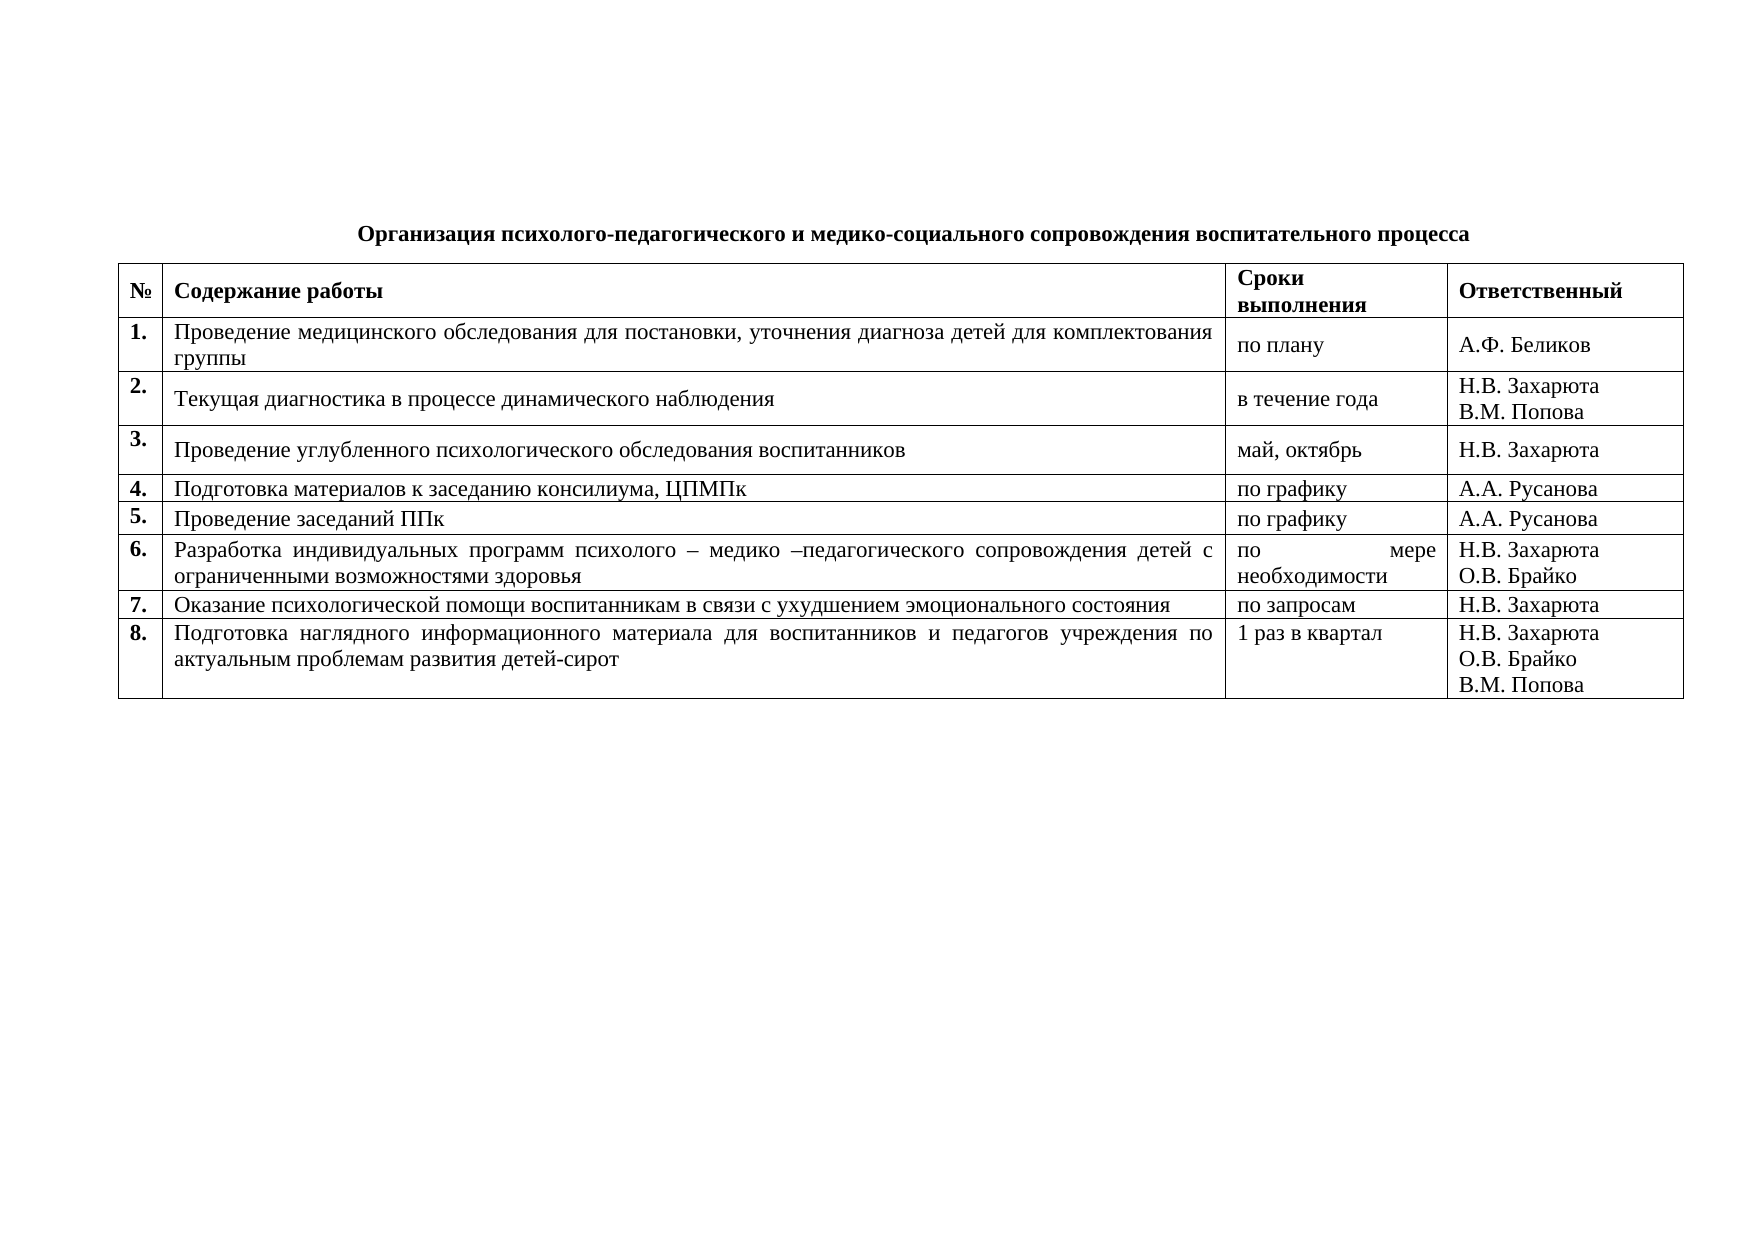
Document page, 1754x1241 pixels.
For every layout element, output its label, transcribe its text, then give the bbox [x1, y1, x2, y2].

table_cell по запросам [1226, 591, 1447, 618]
table_cell 6. [119, 535, 162, 590]
table_cell Текущая диагностика в процессе динамического наблюдения [163, 372, 1225, 424]
table_cell в течение года [1226, 372, 1447, 424]
table_cell Н.В. Захарюта О.В. Брайко В.М. Попова [1448, 619, 1683, 698]
table_cell 8. [119, 619, 162, 698]
table_cell по мере необходимости [1226, 535, 1447, 590]
table_header Сроки выполнения [1226, 264, 1447, 317]
table_cell Проведение медицинского обследования для постановки, уточнения диагноза детей для комплектования группы [163, 318, 1225, 371]
table_cell 1 раз в квартал [1226, 619, 1447, 698]
table_cell А.А. Русанова [1448, 475, 1683, 501]
table_cell 2. [119, 372, 162, 424]
table_header Содержание работы [163, 264, 1225, 317]
table_cell Оказание психологической помощи воспитанникам в связи с ухудшением эмоционального состояния [163, 591, 1225, 618]
table_cell Проведение заседаний ППк [163, 502, 1225, 534]
table_cell по графику [1226, 502, 1447, 534]
table_header № [119, 264, 162, 317]
table_cell 4. [119, 475, 162, 501]
table_cell Н.В. Захарюта О.В. Брайко [1448, 535, 1683, 590]
table_cell Подготовка материалов к заседанию консилиума, ЦПМПк [163, 475, 1225, 501]
table_cell 1. [119, 318, 162, 371]
table_cell по плану [1226, 318, 1447, 371]
table_cell 5. [119, 502, 162, 534]
table_cell Разработка индивидуальных программ психолого – медико –педагогического сопровождения детей с ограниченными возможностями здоровья [163, 535, 1225, 590]
table_cell Н.В. Захарюта В.М. Попова [1448, 372, 1683, 424]
table_header Ответственный [1448, 264, 1683, 317]
table_cell 3. [119, 426, 162, 474]
table_cell по графику [1226, 475, 1447, 501]
table_cell май, октябрь [1226, 426, 1447, 474]
text Организация психолого-педагогического и медико-социального сопровождения воспитательного процесса [118, 220, 1636, 247]
table_cell Н.В. Захарюта [1448, 591, 1683, 618]
table_cell 7. [119, 591, 162, 618]
table_cell Н.В. Захарюта [1448, 426, 1683, 474]
table_cell А.А. Русанова [1448, 502, 1683, 534]
table_cell Подготовка наглядного информационного материала для воспитанников и педагогов учреждения по актуальным проблемам развития детей-сирот [163, 619, 1225, 698]
table_cell А.Ф. Беликов [1448, 318, 1683, 371]
table_cell Проведение углубленного психологического обследования воспитанников [163, 426, 1225, 474]
